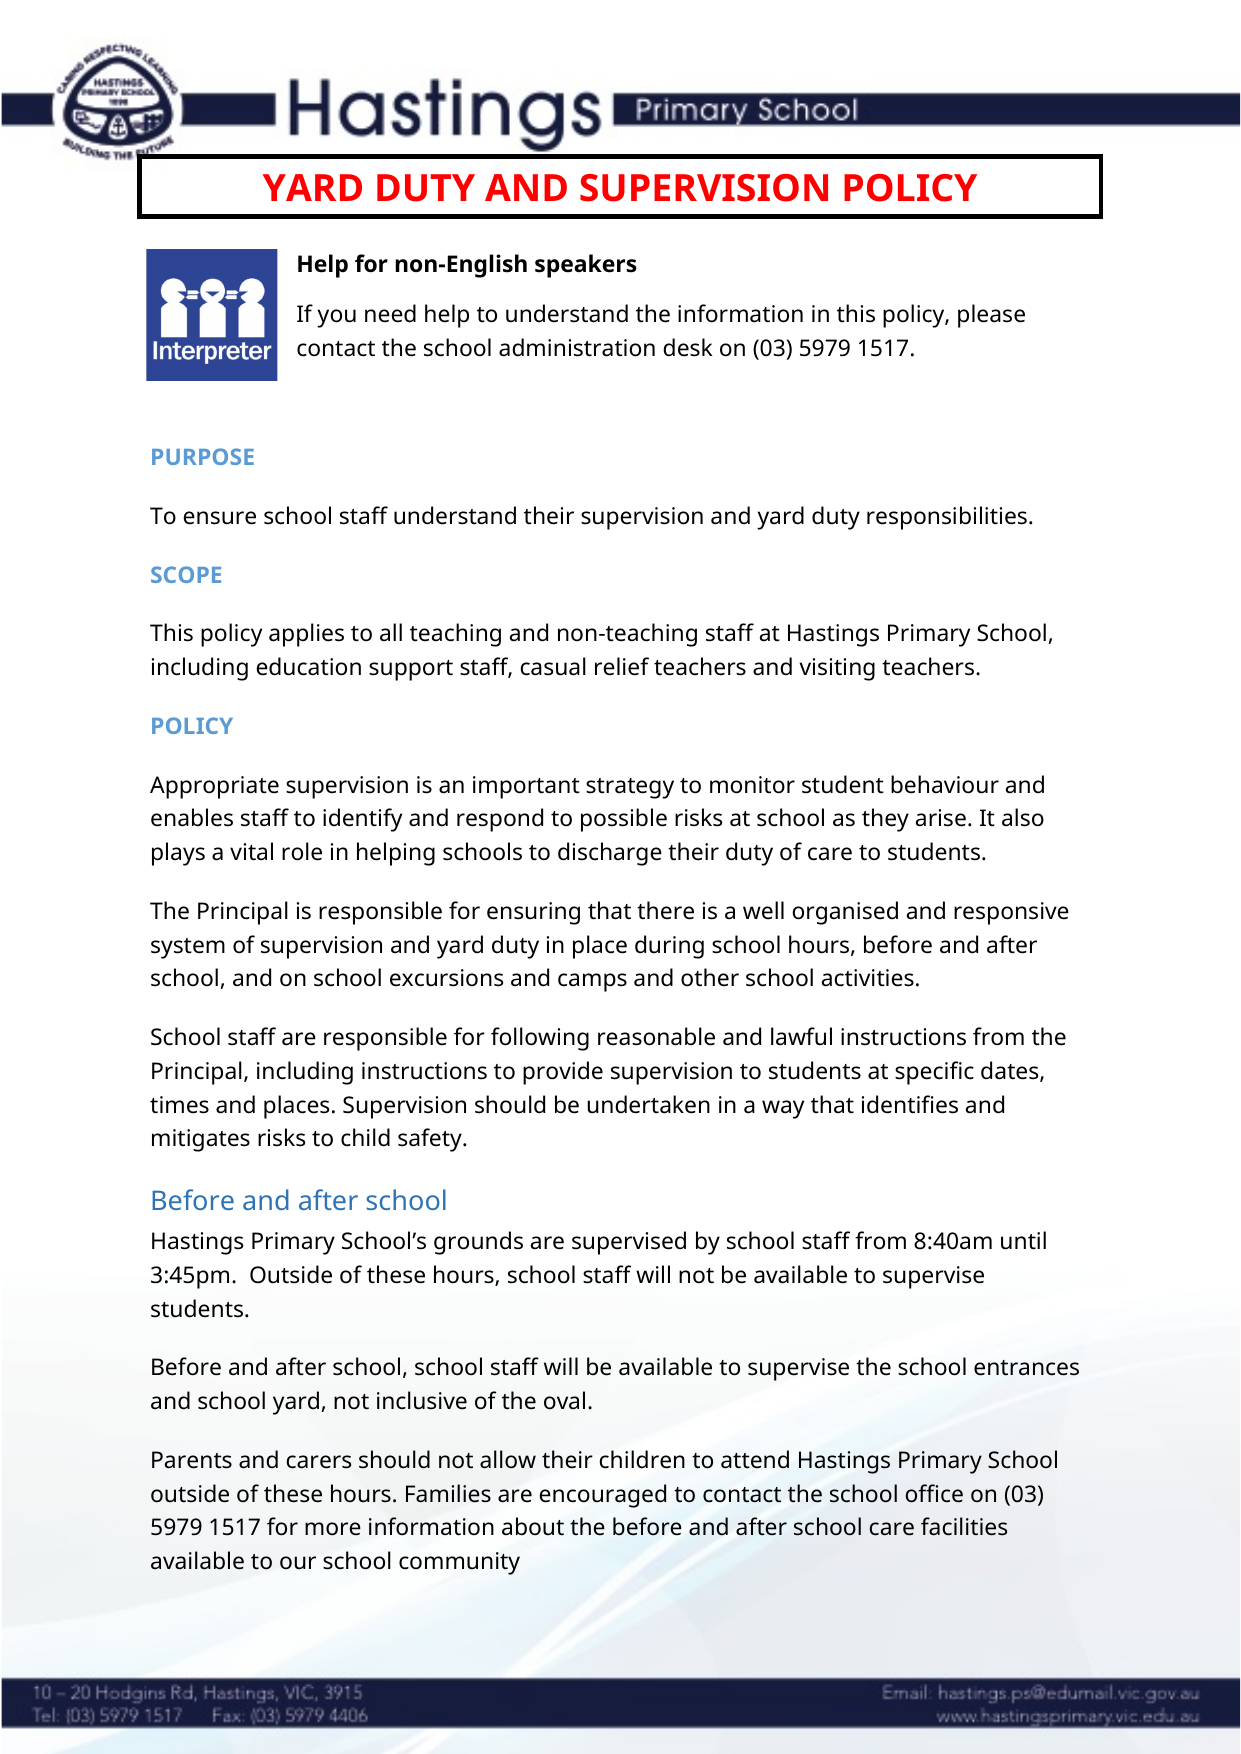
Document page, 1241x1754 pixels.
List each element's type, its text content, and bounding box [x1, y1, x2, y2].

subtitle Before and after school [150, 1181, 1090, 1218]
text If you need help to understand the information in this policy, please contact the school administration desk on (03) 5979 1517. [278, 298, 1090, 363]
text School staff are responsible for following reasonable and lawful instructions from the Principal, including instructions to provide supervision to students at specific dates, times and places. Supervision should be undertaken in a way that identifies and mitigates risks to child safety. [150, 1021, 1090, 1154]
text YARD DUTY AND SUPERVISION POLICY [142, 159, 1099, 214]
text Before and after school, school staff will be available to supervise the school entrances and school yard, not inclusive of the oval. [150, 1351, 1090, 1416]
text Scope [150, 559, 1090, 590]
text Policy [150, 710, 1090, 741]
text Purpose [150, 441, 1090, 472]
picture [1, 4, 1241, 1754]
text The Principal is responsible for ensuring that there is a well organised and responsive system of supervision and yard duty in place during school hours, before and after school, and on school excursions and camps and other school activities. [150, 895, 1090, 994]
text Help for non-English speakers [150, 248, 1090, 279]
text Parents and carers should not allow their children to attend Hastings Primary School outside of these hours. Families are encouraged to contact the school office on (03) 5979 1517 for more information about the before and after school care facilities available to our school community [150, 1444, 1090, 1576]
text To ensure school staff understand their supervision and yard duty responsibilities. [150, 500, 1090, 531]
text This policy applies to all teaching and non-teaching staff at Hastings Primary School, including education support staff, casual relief teachers and visiting teachers. [150, 617, 1090, 682]
text Appropriate supervision is an important strategy to monitor student behaviour and enables staff to identify and respond to possible risks at school as they arise. It also plays a vital role in helping schools to discharge their duty of care to students. [150, 769, 1090, 867]
text Hastings Primary School’s grounds are supervised by school staff from 8:40am until 3:45pm. Outside of these hours, school staff will not be available to supervise students. [150, 1225, 1090, 1324]
